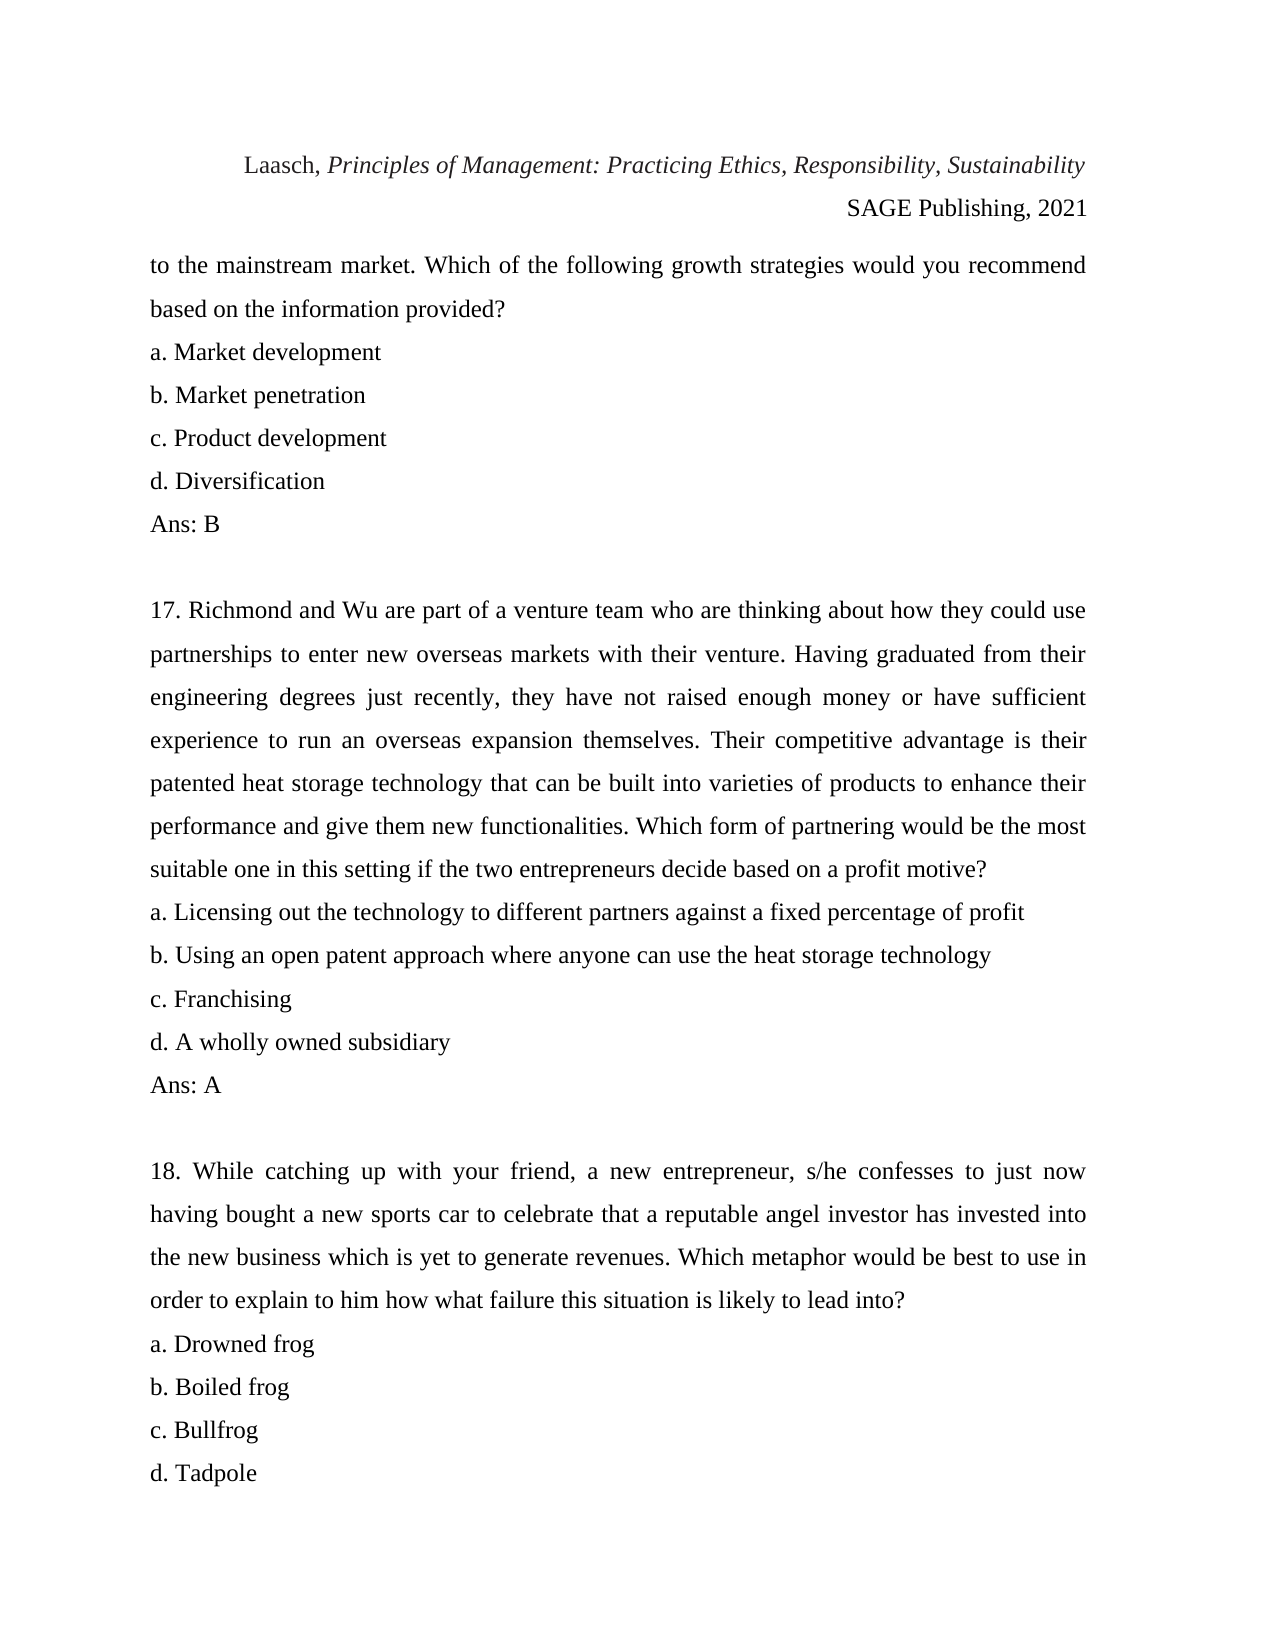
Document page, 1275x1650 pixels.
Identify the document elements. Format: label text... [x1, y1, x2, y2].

text b. Boiled frog [150, 1372, 1087, 1401]
text a. Drowned frog [150, 1329, 1087, 1357]
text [150, 251, 1087, 322]
text c. Product development [150, 423, 1087, 452]
text a. Licensing out the technology to different partners against a fixed percentage of profit [150, 897, 1087, 926]
text c. Bullfrog [150, 1415, 1087, 1444]
text d. Diversification [150, 466, 1087, 495]
text d. A wholly owned subsidiary [150, 1027, 1087, 1056]
text Ans: A [150, 1070, 1087, 1099]
text d. Tadpole [150, 1458, 1087, 1487]
text Ans: B [150, 509, 1087, 538]
text b. Market penetration [150, 380, 1087, 409]
text 18. While catching up with your friend, a new entrepreneur, s/he confesses to just now having bought a new sports car to celebrate that a reputable angel investor has invested into the new business which is yet to generate revenues. Which metaphor would be best to use in order to explain to him how what failure this situation is likely to lead into? [150, 1156, 1087, 1314]
text b. Using an open patent approach where anyone can use the heat storage technology [150, 941, 1087, 969]
text a. Market development [150, 337, 1087, 366]
text 17. Richmond and Wu are part of a venture team who are thinking about how they could use partnerships to enter new overseas markets with their venture. Having graduated from their engineering degrees just recently, they have not raised enough money or have sufficient experience to run an overseas expansion themselves. Their competitive advantage is their patented heat storage technology that can be built into varieties of products to enhance their performance and give them new functionalities. Which form of partnering would be the most suitable one in this setting if the two entrepreneurs decide based on a profit motive? [150, 596, 1087, 883]
text c. Franchising [150, 984, 1087, 1012]
